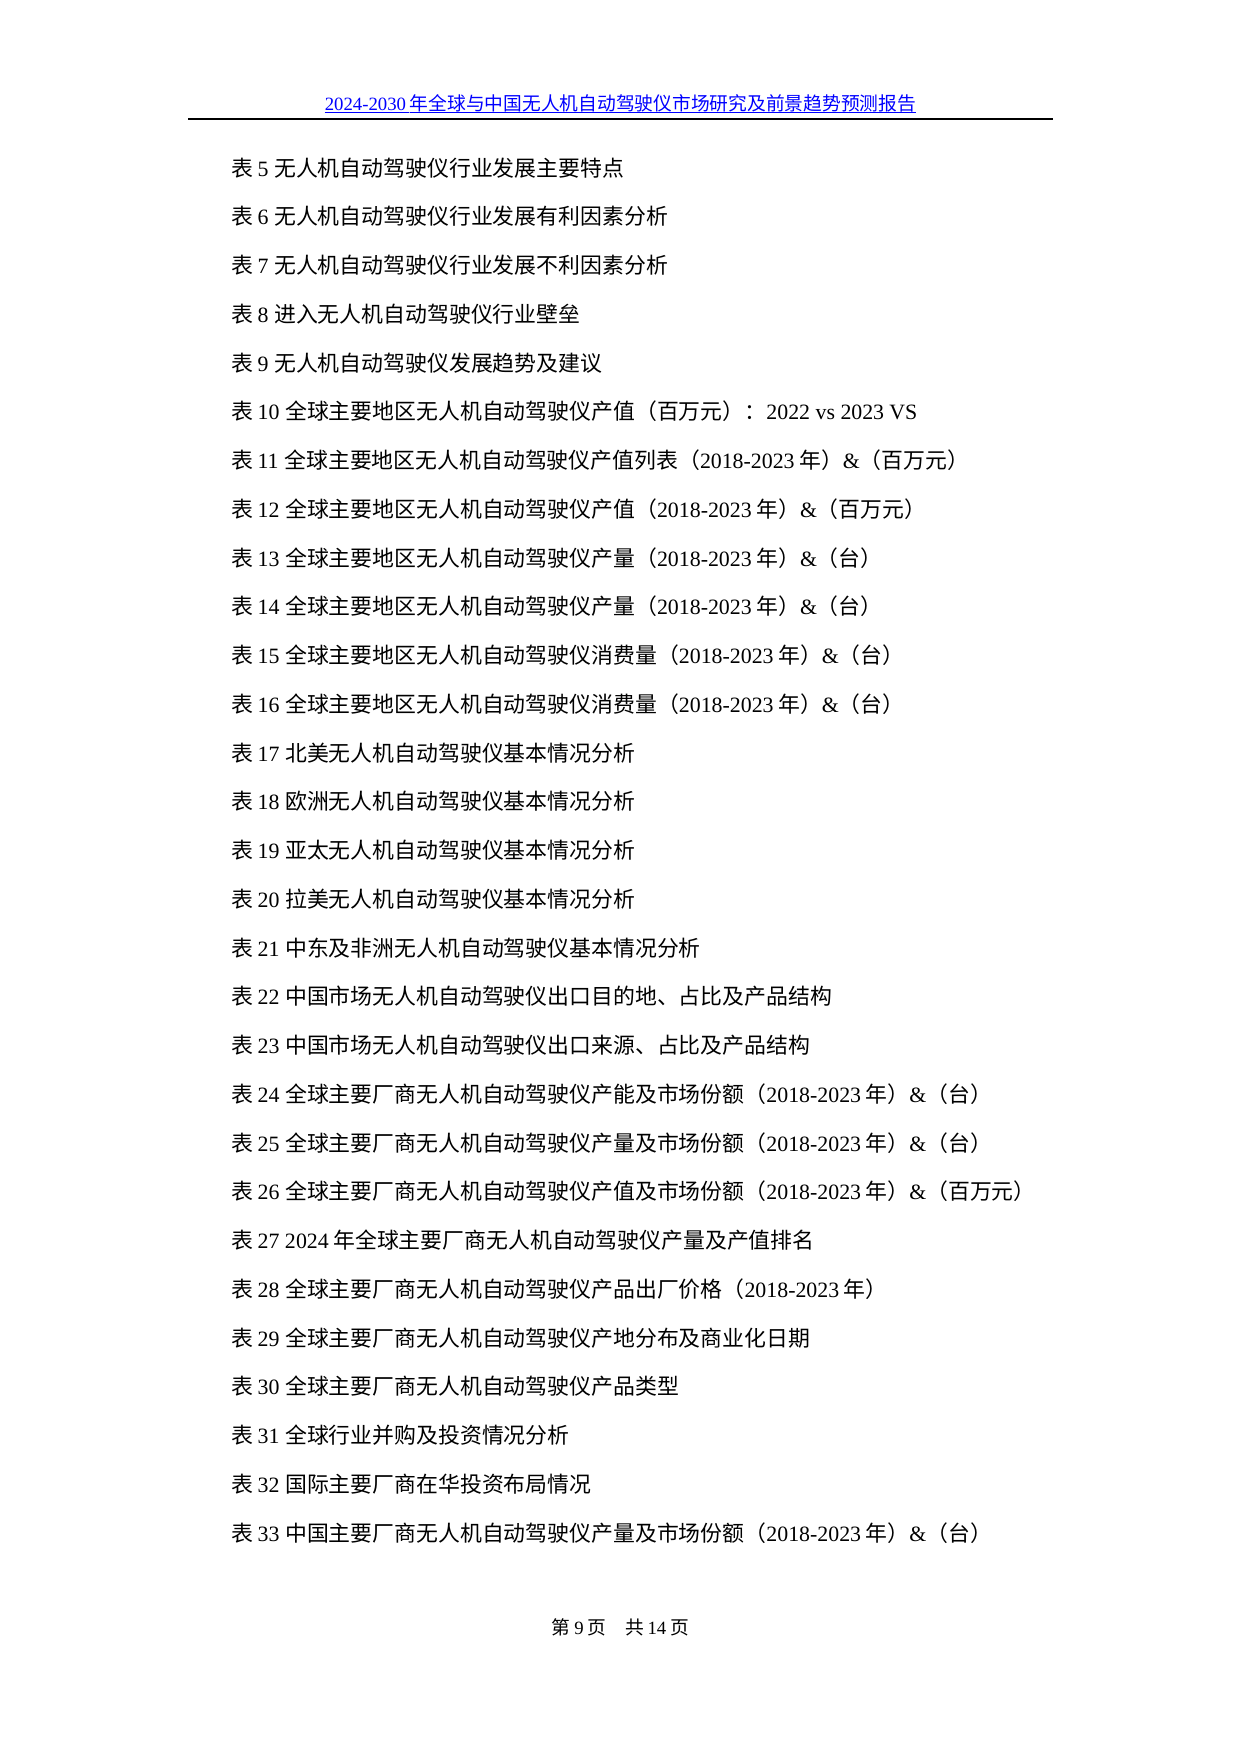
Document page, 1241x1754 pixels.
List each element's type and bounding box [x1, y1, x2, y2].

text [187, 150, 1053, 1548]
